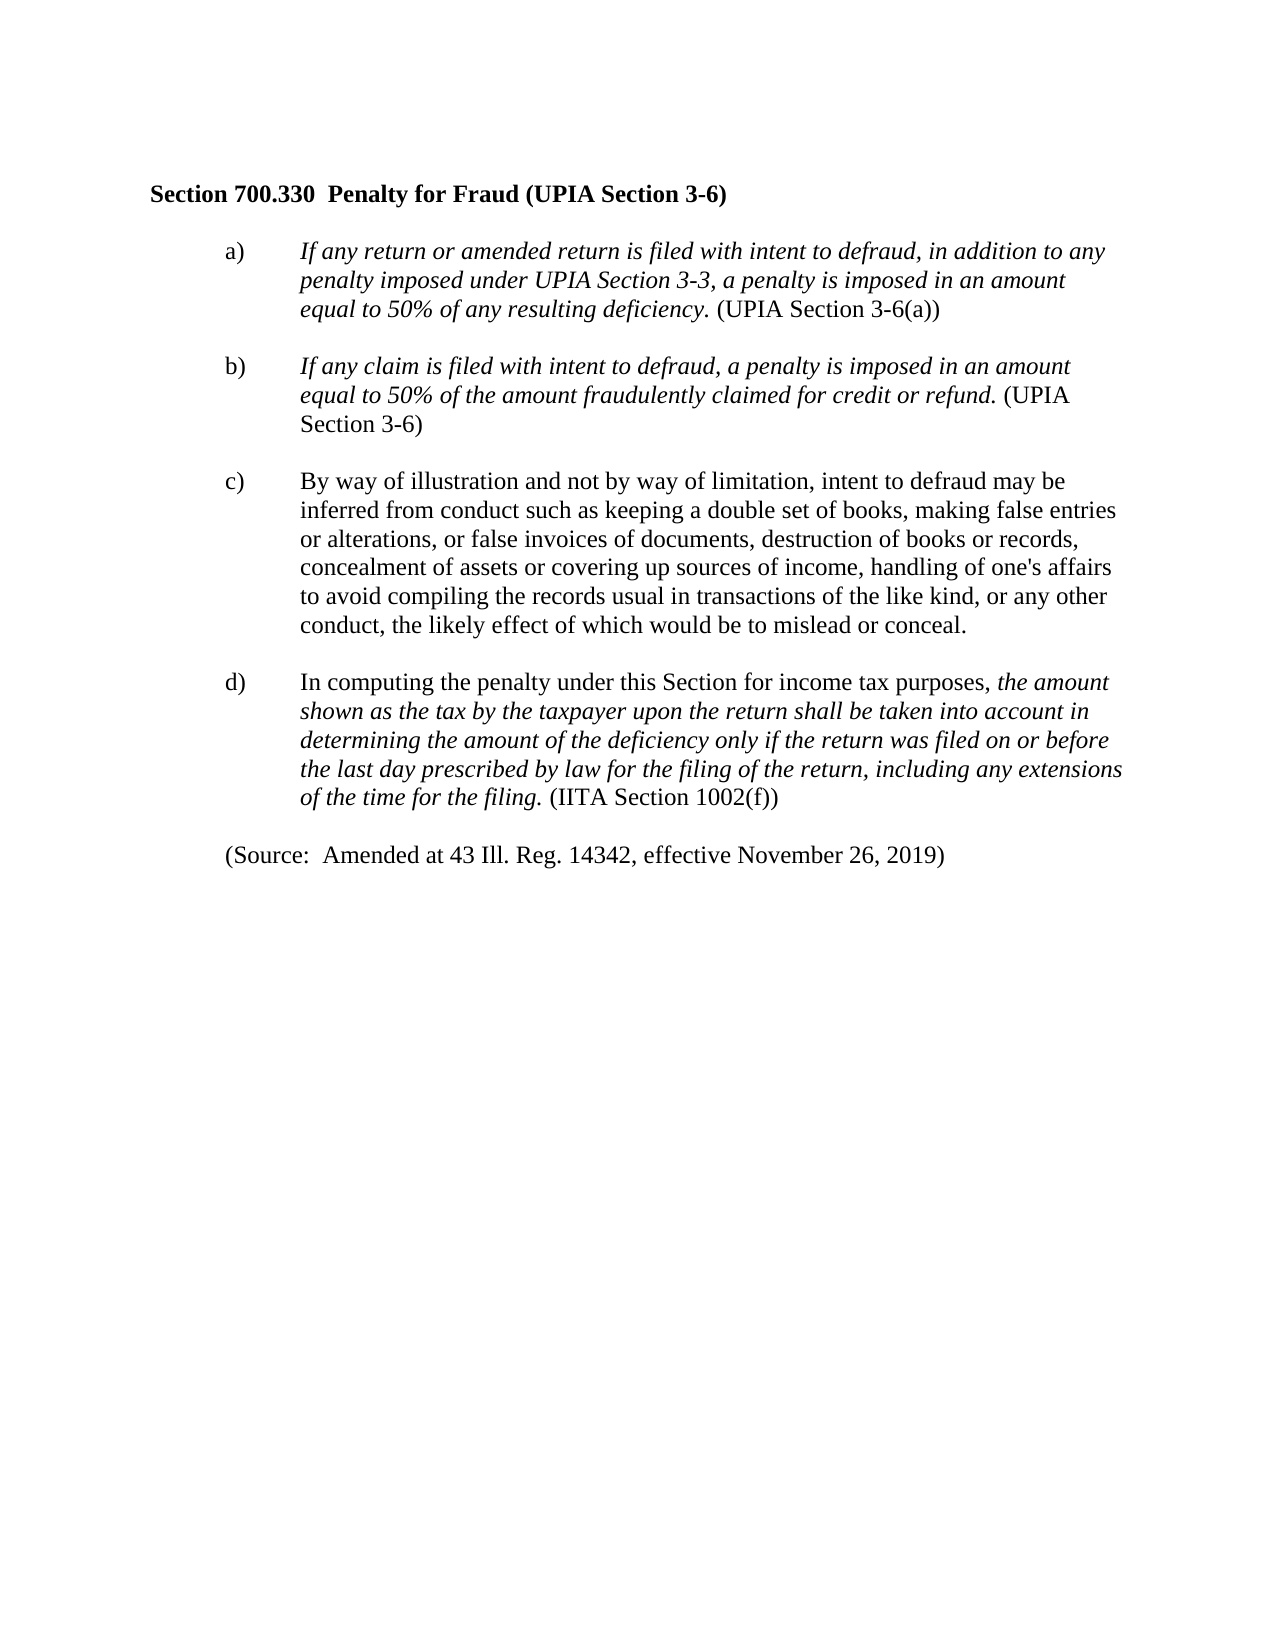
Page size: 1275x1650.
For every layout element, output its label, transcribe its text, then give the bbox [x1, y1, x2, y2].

text b) If any claim is filed with intent to defraud, a penalty is imposed in an amount equal to 50% of the amount fraudulently claimed for credit or refund. (UPIA Section 3-6) [225, 351, 1125, 437]
text Section 700.330 Penalty for Fraud (UPIA Section 3-6) [150, 179, 1125, 207]
text (Source: Amended at 43 Ill. Reg. 14342, effective November 26, 2019) [225, 840, 1125, 869]
text a) If any return or amended return is filed with intent to defraud, in addition to any penalty imposed under UPIA Section 3-3, a penalty is imposed in an amount equal to 50% of any resulting deficiency. (UPIA Section 3-6(a)) [225, 236, 1125, 322]
text d) In computing the penalty under this Section for income tax purposes, the amount shown as the tax by the taxpayer upon the return shall be taken into account in determining the amount of the deficiency only if the return was filed on or before the last day prescribed by law for the filing of the return, including any extensions of the time for the filing. (IITA Section 1002(f)) [225, 667, 1125, 811]
text c) By way of illustration and not by way of limitation, intent to defraud may be inferred from conduct such as keeping a double set of books, making false entries or alterations, or false invoices of documents, destruction of books or records, concealment of assets or covering up sources of income, handling of one's affairs to avoid compiling the records usual in transactions of the like kind, or any other conduct, the likely effect of which would be to mislead or conceal. [225, 466, 1125, 639]
